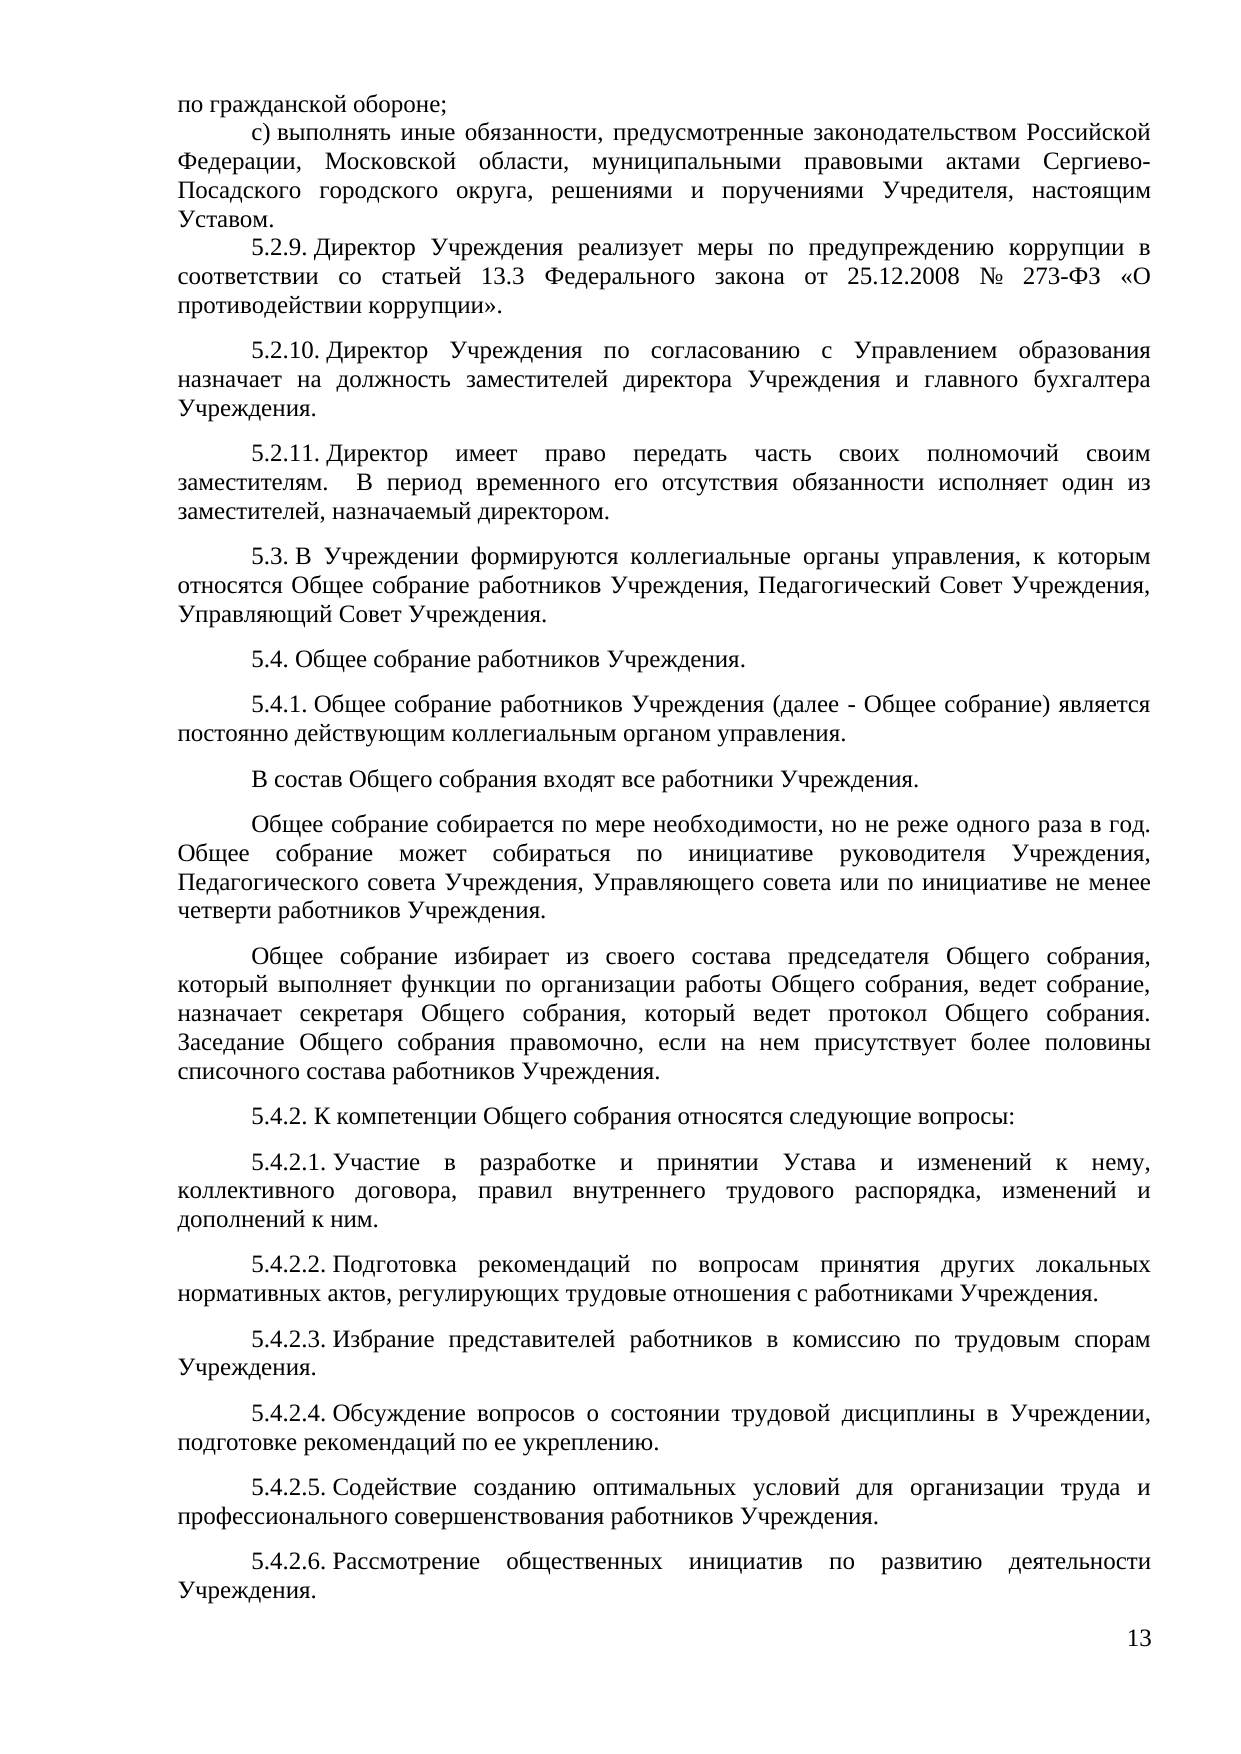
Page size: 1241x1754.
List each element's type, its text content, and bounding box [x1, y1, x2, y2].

text 5.4.2.1. Участие в разработке и принятии Устава и изменений к нему, коллективного договора, правил внутреннего трудового распорядка, изменений и дополнений к ним. [177, 1147, 1152, 1233]
text 5.4.2.4. Обсуждение вопросов о состоянии трудовой дисциплины в Учреждении, подготовке рекомендаций по ее укреплению. [177, 1398, 1152, 1455]
text 5.2.9. Директор Учреждения реализует меры по предупреждению коррупции в соответствии со статьей 13.3 Федерального закона от 25.12.2008 № 273-ФЗ «О противодействии коррупции». [177, 232, 1152, 319]
text 5.4. Общее собрание работников Учреждения. [177, 644, 1152, 673]
text 5.4.2.2. Подготовка рекомендаций по вопросам принятия других локальных нормативных актов, регулирующих трудовые отношения с работниками Учреждения. [177, 1249, 1152, 1307]
text В состав Общего собрания входят все работники Учреждения. [177, 764, 1152, 792]
text с) выполнять иные обязанности, предусмотренные законодательством Российской Федерации, Московской области, муниципальными правовыми актами Сергиево-Посадского городского округа, решениями и поручениями Учредителя, настоящим Уставом. [177, 117, 1152, 232]
text 5.4.2.3. Избрание представителей работников в комиссию по трудовым спорам Учреждения. [177, 1324, 1152, 1381]
text 5.2.11. Директор имеет право передать часть своих полномочий своим заместителям. В период временного его отсутствия обязанности исполняет один из заместителей, назначаемый директором. [177, 438, 1152, 524]
text 5.3. В Учреждении формируются коллегиальные органы управления, к которым относятся Общее собрание работников Учреждения, Педагогический Совет Учреждения, Управляющий Совет Учреждения. [177, 541, 1152, 627]
text 5.4.2. К компетенции Общего собрания относятся следующие вопросы: [177, 1101, 1152, 1130]
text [177, 89, 1152, 117]
text 5.2.10. Директор Учреждения по согласованию с Управлением образования назначает на должность заместителей директора Учреждения и главного бухгалтера Учреждения. [177, 335, 1152, 422]
text 5.4.2.6. Рассмотрение общественных инициатив по развитию деятельности Учреждения. [177, 1546, 1152, 1604]
text Общее собрание избирает из своего состава председателя Общего собрания, который выполняет функции по организации работы Общего собрания, ведет собрание, назначает секретаря Общего собрания, который ведет протокол Общего собрания. Заседание Общего собрания правомочно, если на нем присутствует более половины списочного состава работников Учреждения. [177, 941, 1152, 1084]
text Общее собрание собирается по мере необходимости, но не реже одного раза в год. Общее собрание может собираться по инициативе руководителя Учреждения, Педагогического совета Учреждения, Управляющего совета или по инициативе не менее четверти работников Учреждения. [177, 809, 1152, 924]
text 5.4.2.5. Содействие созданию оптимальных условий для организации труда и профессионального совершенствования работников Учреждения. [177, 1472, 1152, 1529]
text 5.4.1. Общее собрание работников Учреждения (далее - Общее собрание) является постоянно действующим коллегиальным органом управления. [177, 689, 1152, 747]
